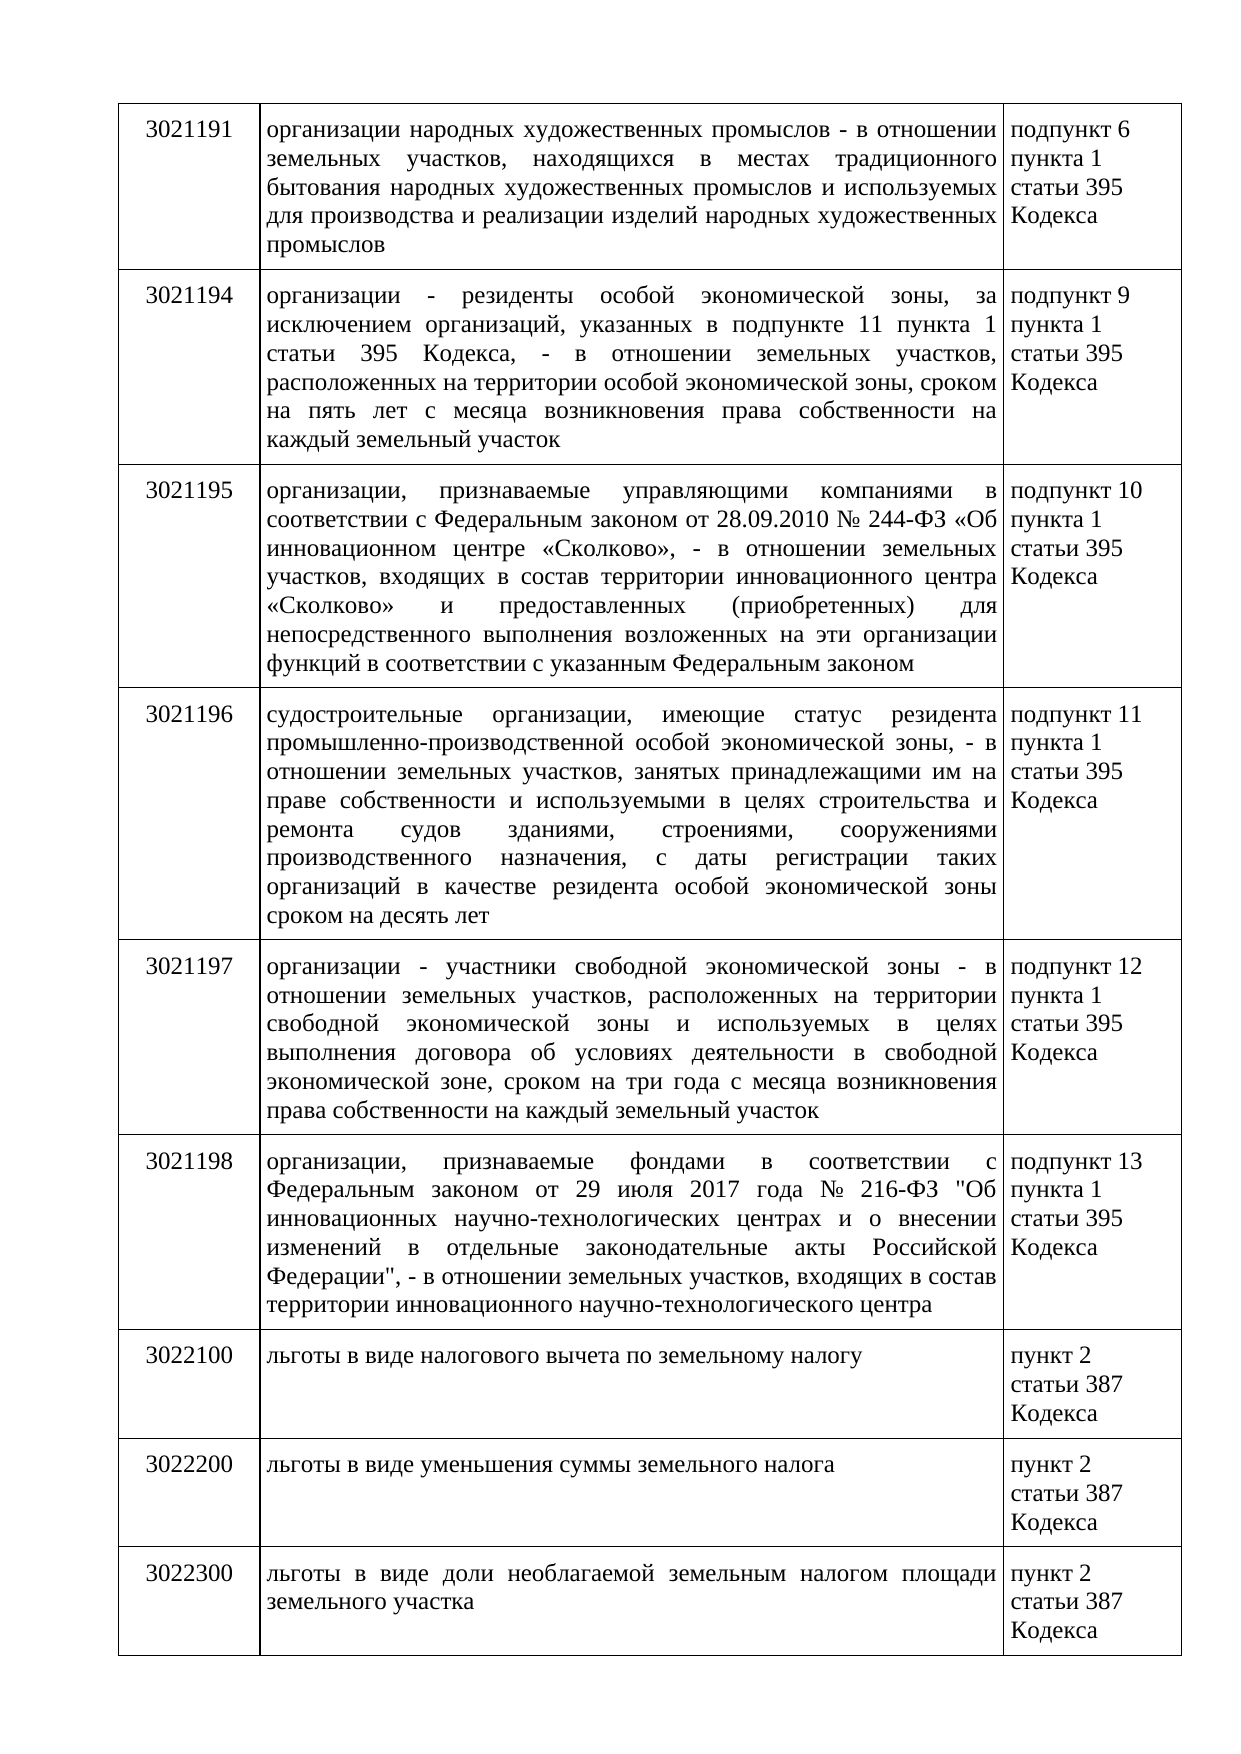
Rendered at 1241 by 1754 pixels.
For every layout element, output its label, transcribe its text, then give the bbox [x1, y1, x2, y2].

table_cell льготы в виде доли необлагаемой земельным налогом площади земельного участка [261, 1547, 1003, 1654]
table_cell организации, признаваемые управляющими компаниями в соответствии с Федеральным законом от 28.09.2010 № 244-ФЗ «Об инновационном центре «Сколково», - в отношении земельных участков, входящих в состав территории инновационного центра «Сколково» и предоставленных (приобретенных) для непосредственного выполнения возложенных на эти организации функций в соответствии с указанным Федеральным законом [261, 465, 1003, 687]
table_cell льготы в виде налогового вычета по земельному налогу [261, 1330, 1003, 1437]
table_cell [1004, 1547, 1181, 1654]
table_cell подпункт 10 пункта 1 статьи 395 Кодекса [1004, 465, 1181, 687]
table_cell подпункт 13 пункта 1 статьи 395 Кодекса [1004, 1135, 1181, 1329]
table_cell льготы в виде уменьшения суммы земельного налога [261, 1439, 1003, 1546]
table_cell 3021194 [119, 270, 259, 463]
table_cell 3021191 [119, 104, 259, 269]
table_cell подпункт 9 пункта 1 статьи 395 Кодекса [1004, 270, 1181, 463]
table_cell 3021197 [119, 940, 259, 1134]
table_cell 3021195 [119, 465, 259, 687]
table_cell пункт 2 статьи 387 Кодекса [1004, 1330, 1181, 1437]
table_cell 3021198 [119, 1135, 259, 1329]
table_cell 3022200 [119, 1439, 259, 1546]
table_cell судостроительные организации, имеющие статус резидента промышленно-производственной особой экономической зоны, - в отношении земельных участков, занятых принадлежащими им на праве собственности и используемыми в целях строительства и ремонта судов зданиями, строениями, сооружениями производственного назначения, с даты регистрации таких организаций в качестве резидента особой экономической зоны сроком на десять лет [261, 688, 1003, 939]
table_cell 3021196 [119, 688, 259, 939]
table_cell подпункт 12 пункта 1 статьи 395 Кодекса [1004, 940, 1181, 1134]
table_cell пункт 2 статьи 387 Кодекса [1004, 1439, 1181, 1546]
table_cell организации - участники свободной экономической зоны - в отношении земельных участков, расположенных на территории свободной экономической зоны и используемых в целях выполнения договора об условиях деятельности в свободной экономической зоне, сроком на три года с месяца возникновения права собственности на каждый земельный участок [261, 940, 1003, 1134]
table_cell организации народных художественных промыслов - в отношении земельных участков, находящихся в местах традиционного бытования народных художественных промыслов и используемых для производства и реализации изделий народных художественных промыслов [261, 104, 1003, 269]
table_cell подпункт 6 пункта 1 статьи 395 Кодекса [1004, 104, 1181, 269]
table_cell подпункт 11 пункта 1 статьи 395 Кодекса [1004, 688, 1181, 939]
table_cell 3022300 [119, 1547, 259, 1654]
table_cell 3022100 [119, 1330, 259, 1437]
table_cell организации - резиденты особой экономической зоны, за исключением организаций, указанных в подпункте 11 пункта 1 статьи 395 Кодекса, - в отношении земельных участков, расположенных на территории особой экономической зоны, сроком на пять лет с месяца возникновения права собственности на каждый земельный участок [261, 270, 1003, 463]
table_cell организации, признаваемые фондами в соответствии с Федеральным законом от 29 июля 2017 года № 216-ФЗ "Об инновационных научно-технологических центрах и о внесении изменений в отдельные законодательные акты Российской Федерации", - в отношении земельных участков, входящих в состав территории инновационного научно-технологического центра [261, 1135, 1003, 1329]
